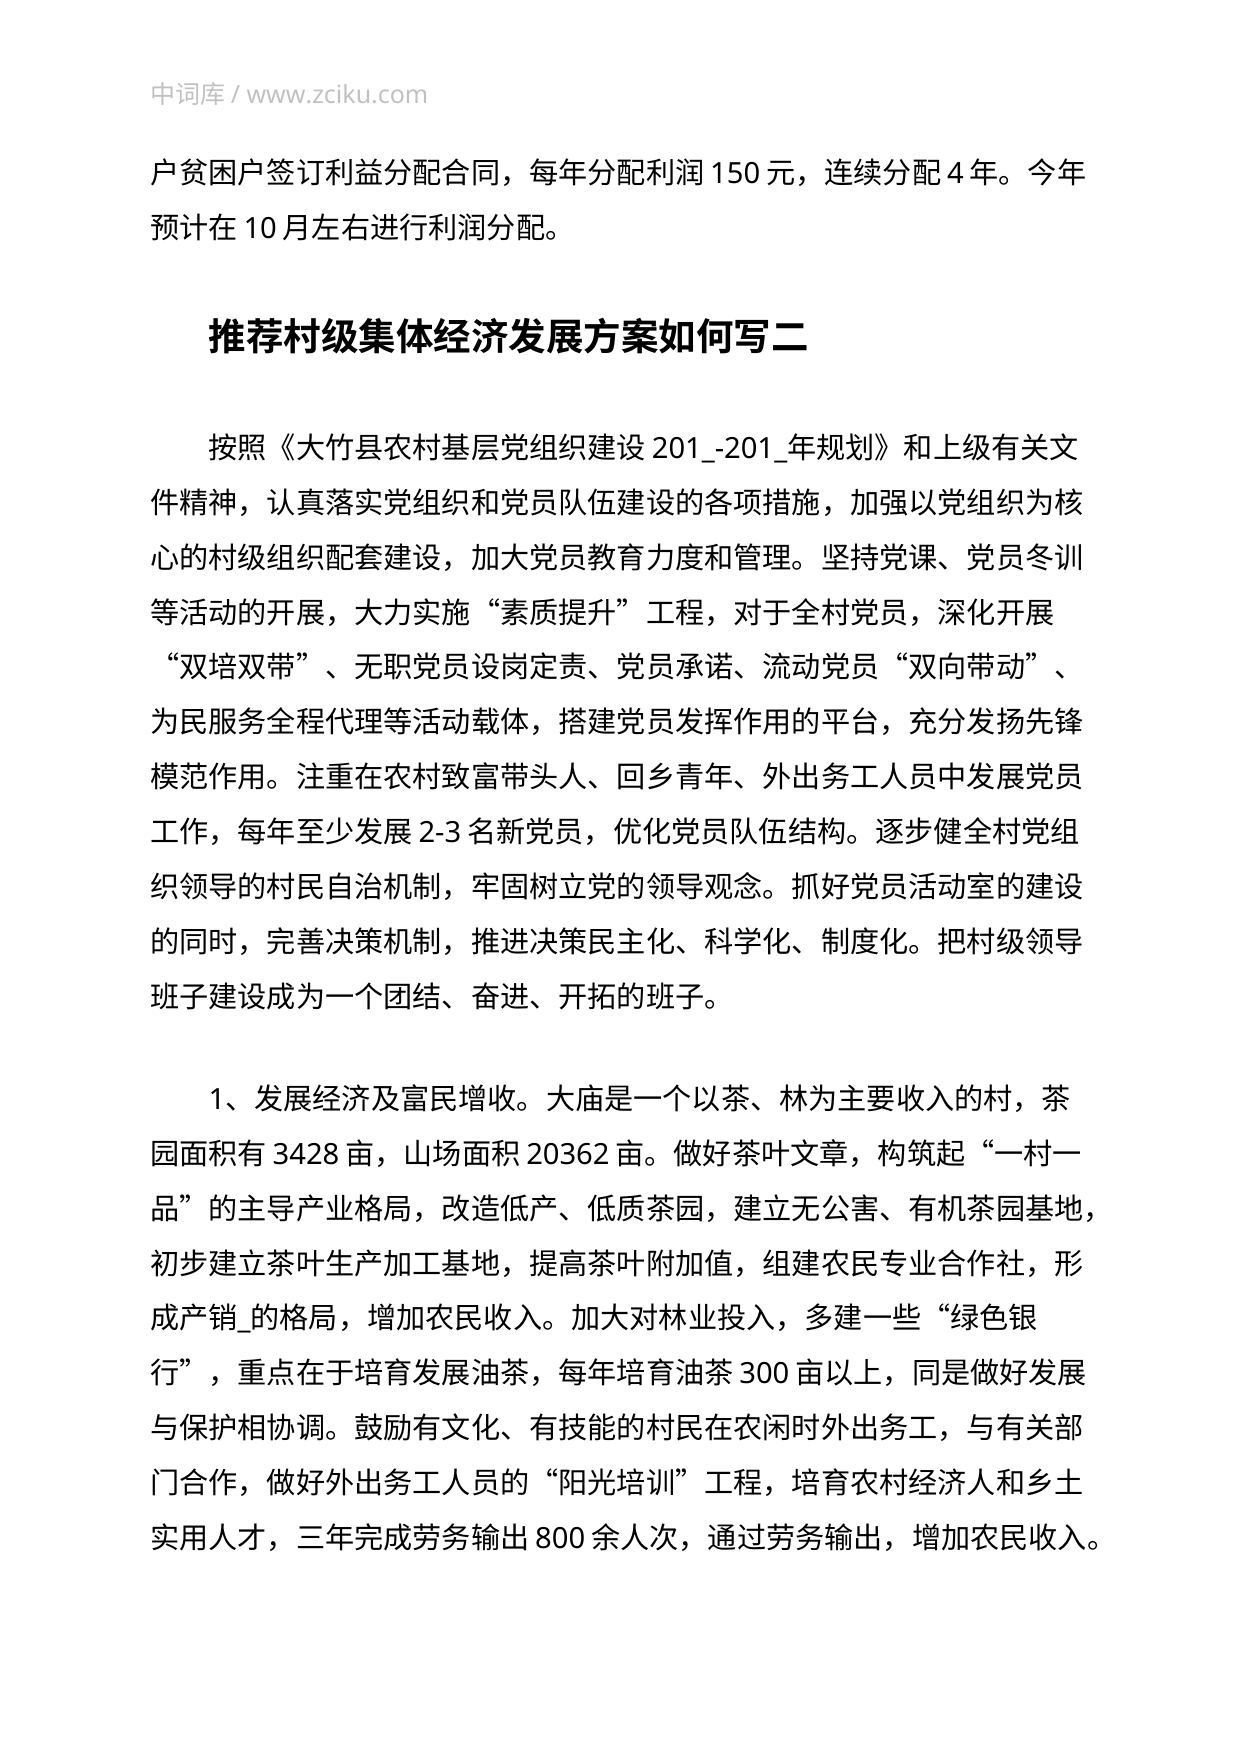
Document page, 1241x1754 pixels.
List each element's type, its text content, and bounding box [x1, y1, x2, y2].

text 推荐村级集体经济发展方案如何写二 [150, 307, 1090, 361]
text 按照《大竹县农村基层党组织建设201_-201_年规划》和上级有关文件精神，认真落实党组织和党员队伍建设的各项措施，加强以党组织为核心的村级组织配套建设，加大党员教育力度和管理。坚持党课、党员冬训等活动的开展，大力实施“素质提升”工程，对于全村党员，深化开展“双培双带”、无职党员设岗定责、党员承诺、流动党员“双向带动”、为民服务全程代理等活动载体，搭建党员发挥作用的平台，充分发扬先锋模范作用。注重在农村致富带头人、回乡青年、外出务工人员中发展党员工作，每年至少发展2-3名新党员，优化党员队伍结构。逐步健全村党组织领导的村民自治机制，牢固树立党的领导观念。抓好党员活动室的建设的同时，完善决策机制，推进决策民主化、科学化、制度化。把村级领导班子建设成为一个团结、奋进、开拓的班子。 [150, 424, 1090, 1016]
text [150, 150, 1090, 247]
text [150, 1075, 1090, 1557]
